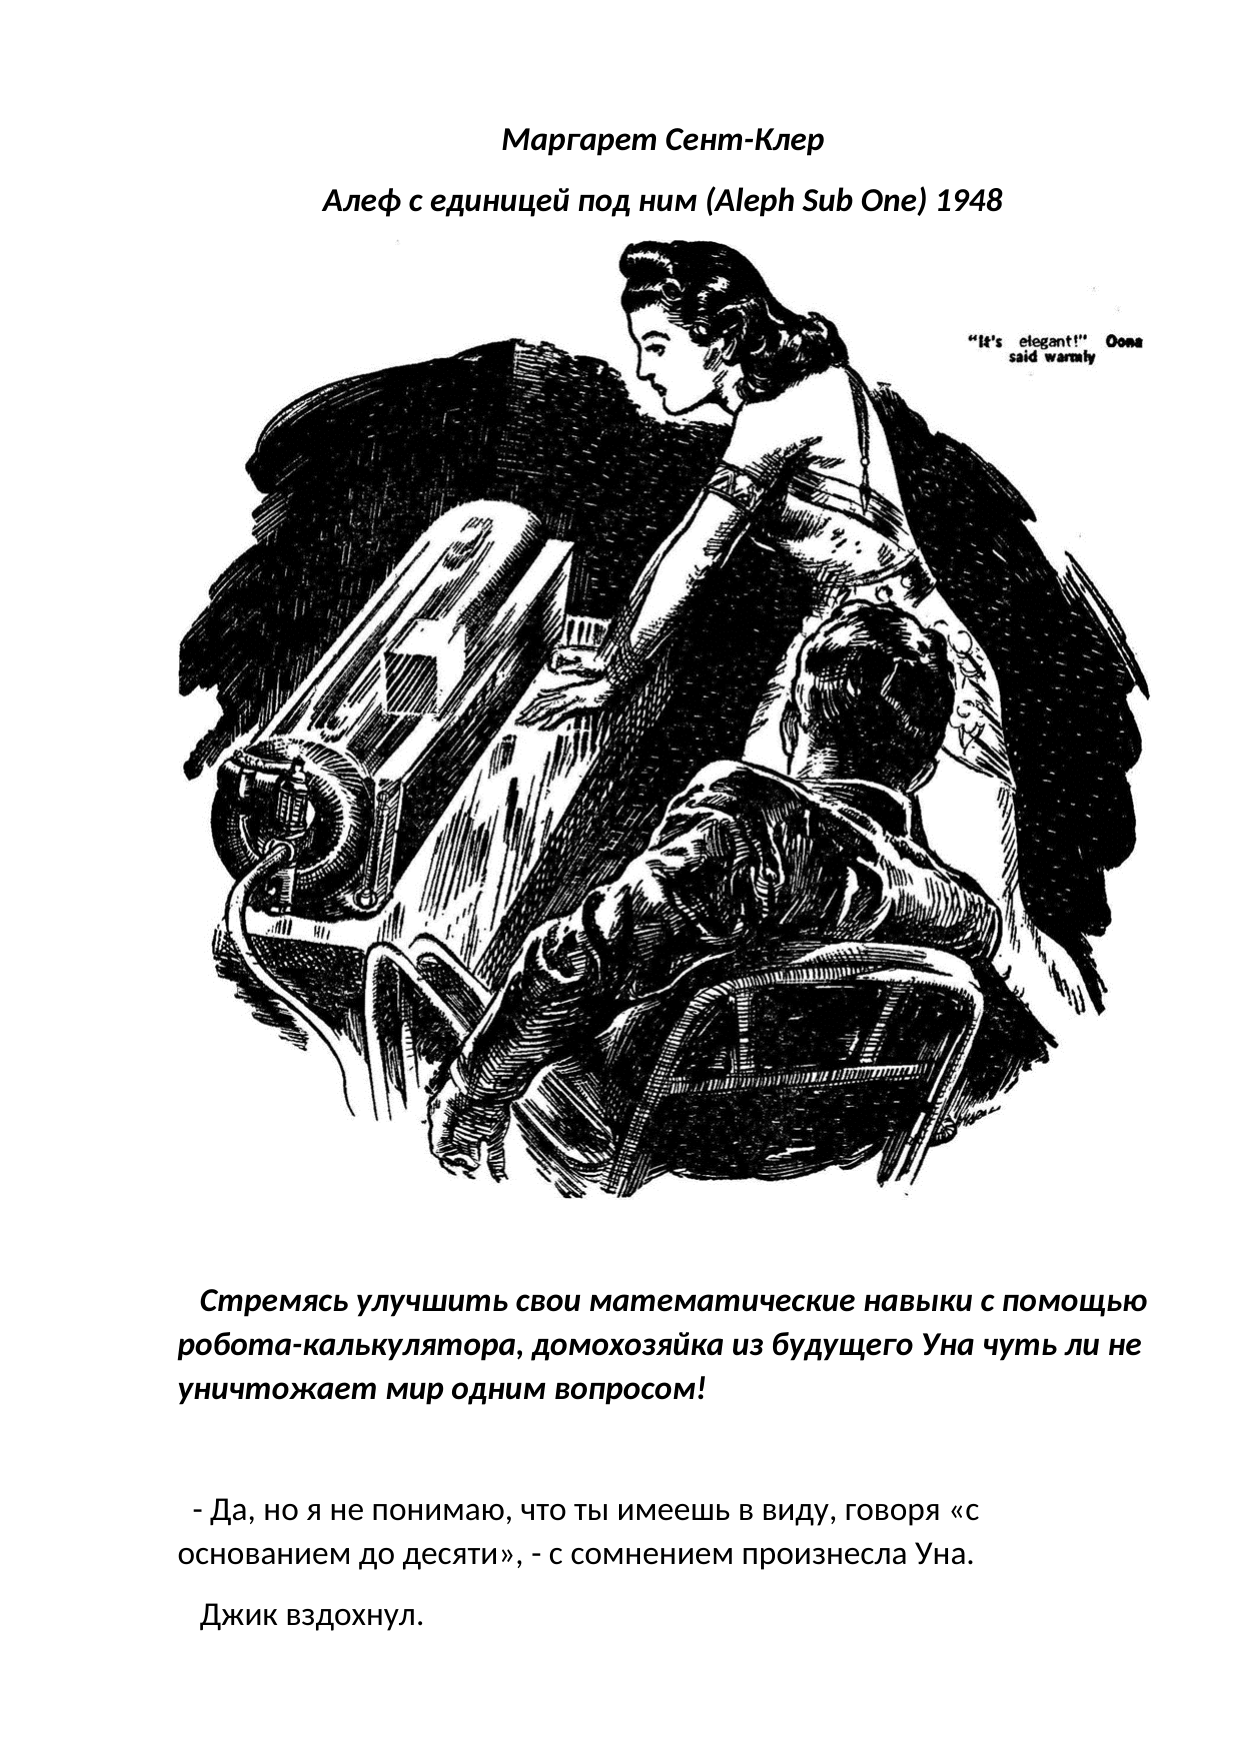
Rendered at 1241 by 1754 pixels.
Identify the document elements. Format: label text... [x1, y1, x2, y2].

text Алеф с единицей под ним (Aleph Sub One) 1948 [177, 179, 1152, 219]
text Стремясь улучшить свои математические навыки с помощью робота-калькулятора, домохозяйка из будущего Уна чуть ли не уничтожает мир одним вопросом! [177, 1279, 1152, 1408]
text - Да, но я не понимаю, что ты имеешь в виду, говоря «с основанием до десяти», - с сомнением произнесла Уна. [177, 1488, 1152, 1573]
text Маргарет Сент-Клер [177, 118, 1152, 159]
picture [177, 239, 1152, 1200]
text Джик вздохнул. [177, 1593, 1152, 1633]
